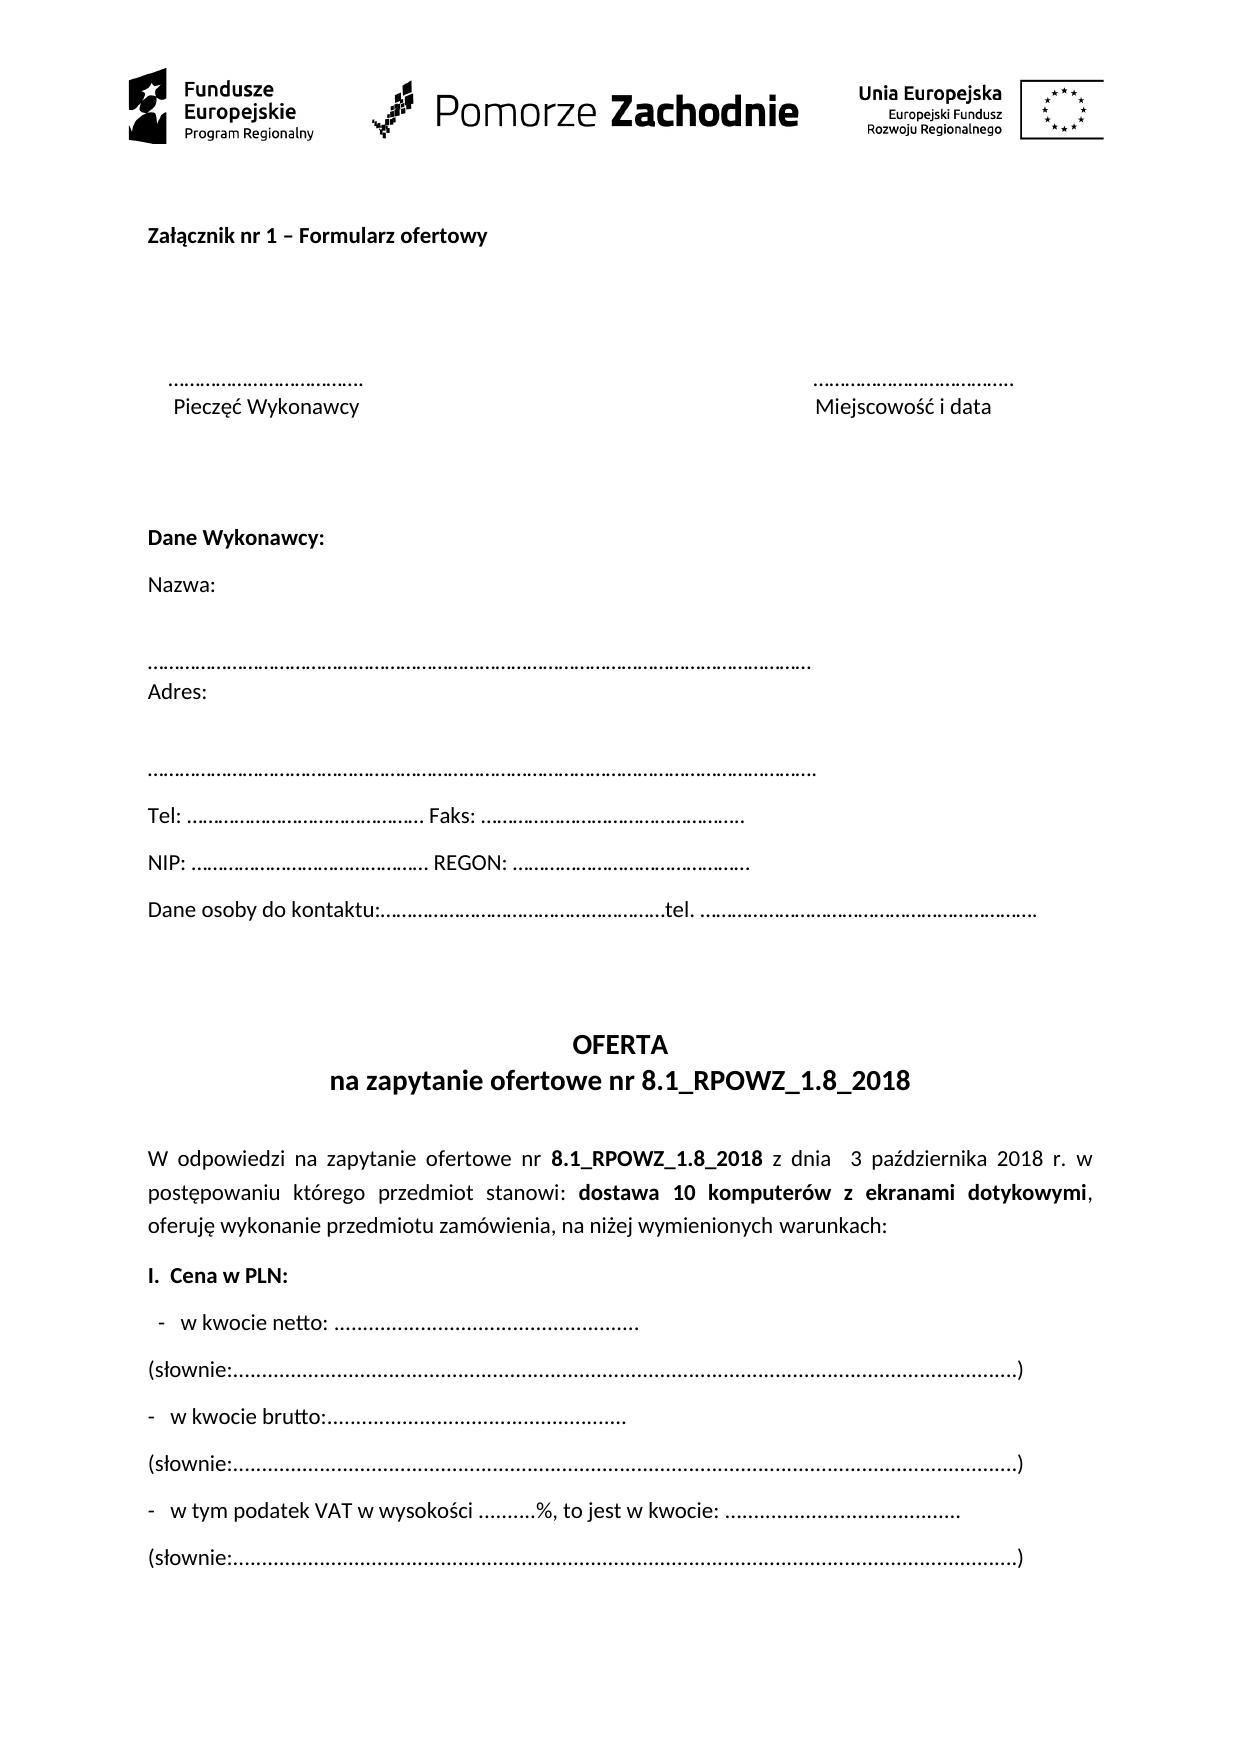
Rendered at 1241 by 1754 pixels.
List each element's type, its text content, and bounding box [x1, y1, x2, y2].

text (słownie:........................................................................................................................................) [148, 1449, 1093, 1477]
text ………………………………………………………………………………………………………………. [148, 754, 1093, 782]
text Tel: ……………………………………… Faks: ………………………………………….. [148, 801, 1093, 829]
text NIP: ……………………………………… REGON: ……………………………………… [148, 848, 1093, 876]
text Załącznik nr 1 – Formularz ofertowy [148, 222, 1093, 249]
text - w kwocie netto: ..................................................... [148, 1308, 1093, 1336]
text - w tym podatek VAT w wysokości ..........%, to jest w kwocie: ......................................... [148, 1496, 1093, 1524]
text I. Cena w PLN: [148, 1261, 1093, 1289]
picture [128, 68, 1103, 144]
text Nazwa: [148, 570, 1093, 598]
text Pieczęć Wykonawcy Miejscowość i data [148, 392, 1093, 420]
text - w kwocie brutto:.................................................... [148, 1402, 1093, 1430]
text Adres: [148, 677, 1093, 705]
text na zapytanie ofertowe nr 8.1_RPOWZ_1.8_2018 [148, 1062, 1093, 1097]
text Dane osoby do kontaktu:………………………………………………tel. ………………………………………………………. [148, 895, 1093, 923]
text ………………………………. ……………………………….. [148, 364, 1093, 392]
text (słownie:........................................................................................................................................) [148, 1543, 1093, 1571]
text OFERTA [148, 1026, 1093, 1062]
text Dane Wykonawcy: [148, 523, 1093, 551]
text W odpowiedzi na zapytanie ofertowe nr 8.1_RPOWZ_1.8_2018 z dnia 3 października 2018 r. w postępowaniu którego przedmiot stanowi: dostawa 10 komputerów z ekranami dotykowymi, oferuję wykonanie przedmiotu zamówienia, na niżej wymienionych warunkach: [148, 1144, 1093, 1239]
text ……………………………………………………………………………………………………………… [148, 647, 1093, 675]
text (słownie:........................................................................................................................................) [148, 1355, 1093, 1383]
